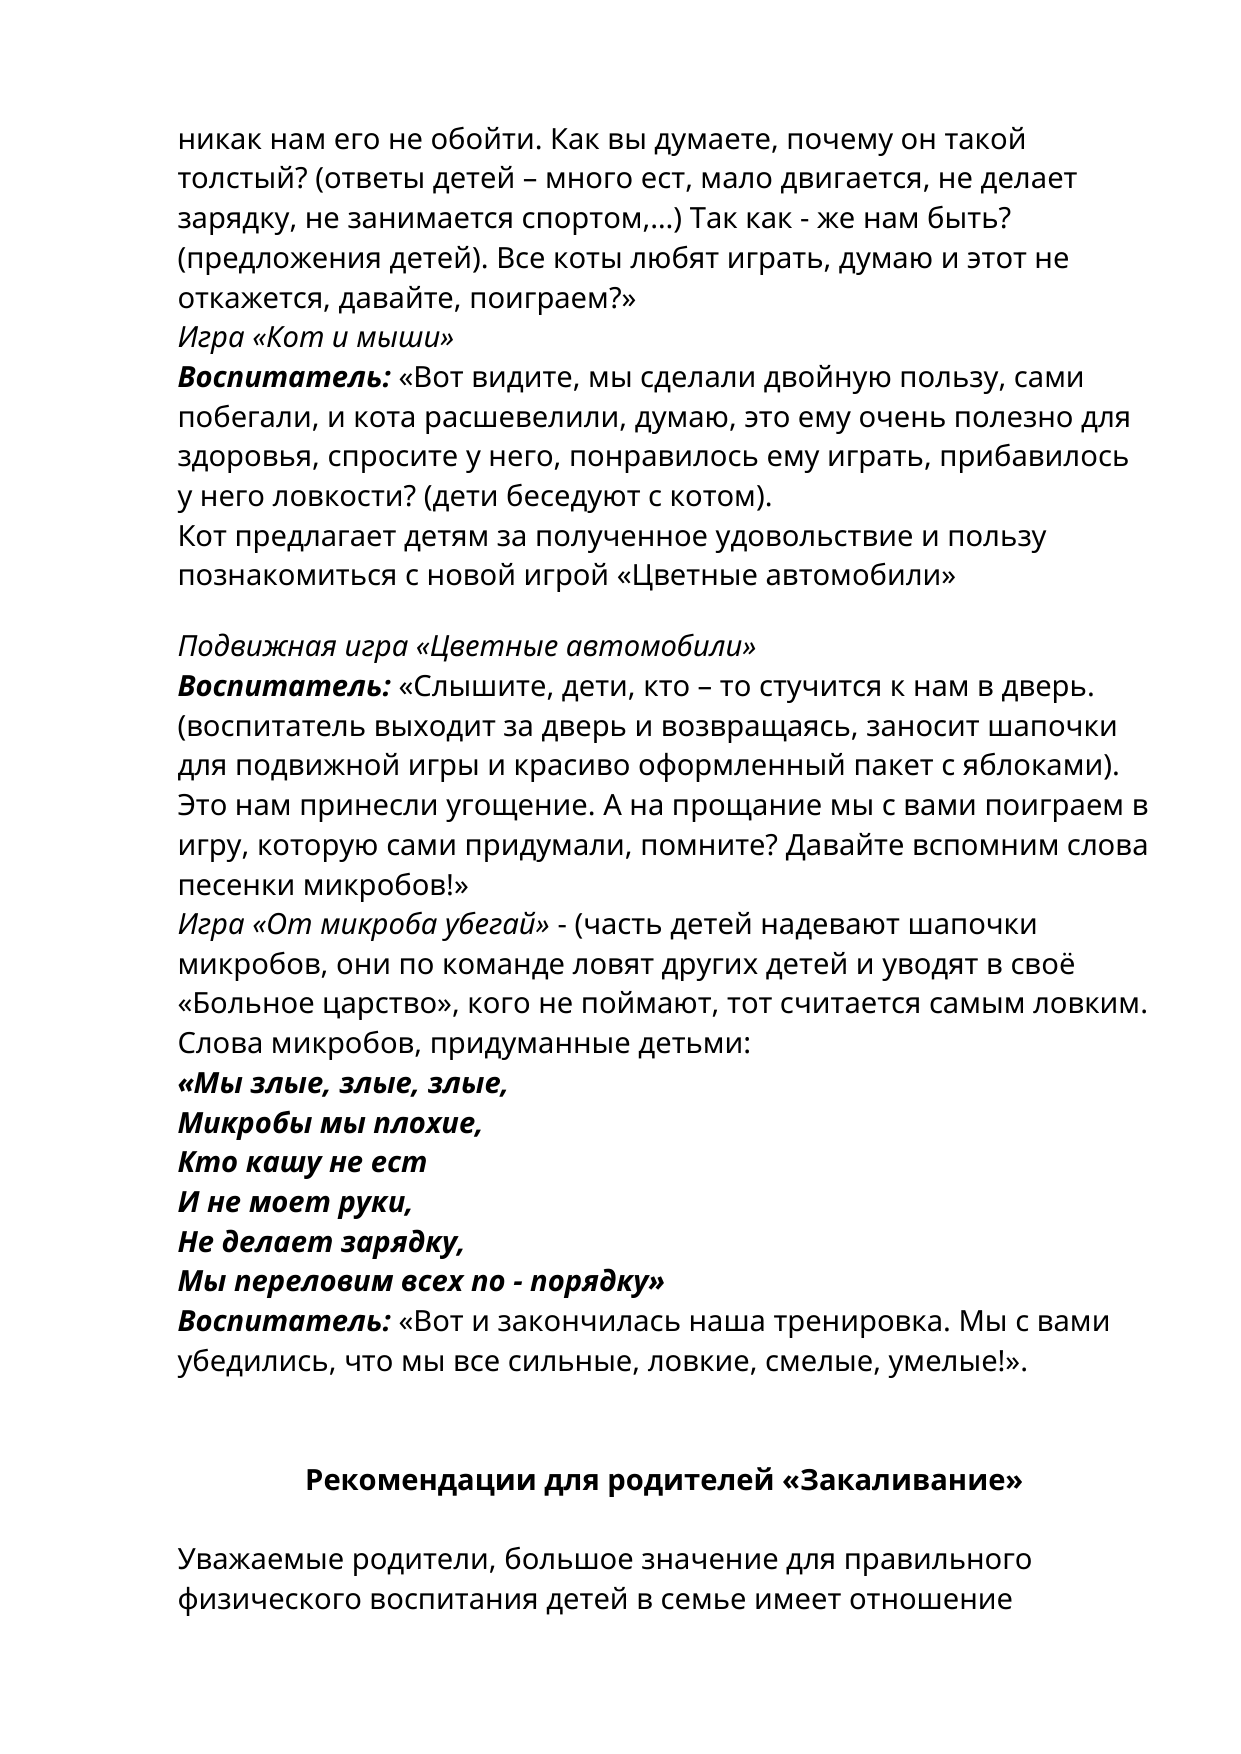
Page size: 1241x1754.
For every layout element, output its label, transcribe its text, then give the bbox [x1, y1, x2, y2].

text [177, 118, 1152, 317]
text «Мы злые, злые, злые, [177, 1062, 1152, 1102]
text Игра «Кот и мыши» [177, 317, 1152, 356]
text Не делает зарядку, [177, 1221, 1152, 1261]
text Микробы мы плохие, [177, 1102, 1152, 1142]
text Воспитатель: «Вот и закончилась наша тренировка. Мы с вами убедились, что мы все сильные, ловкие, смелые, умелые!». [177, 1300, 1152, 1380]
text И не моет руки, [177, 1181, 1152, 1221]
text Рекомендации для родителей «Закаливание» [177, 1459, 1152, 1499]
text Воспитатель: «Слышите, дети, кто – то стучится к нам в дверь. (воспитатель выходит за дверь и возвращаясь, заносит шапочки для подвижной игры и красиво оформленный пакет с яблоками). Это нам принесли угощение. А на прощание мы с вами поиграем в игру, которую сами придумали, помните? Давайте вспомним слова песенки микробов!» [177, 665, 1152, 903]
text Воспитатель: «Вот видите, мы сделали двойную пользу, сами побегали, и кота расшевелили, думаю, это ему очень полезно для здоровья, спросите у него, понравилось ему играть, прибавилось у него ловкости? (дети беседуют с котом). [177, 356, 1152, 515]
text Мы переловим всех по - порядку» [177, 1261, 1152, 1300]
text Подвижная игра «Цветные автомобили» [177, 626, 1152, 665]
text Кот предлагает детям за полученное удовольствие и пользу познакомиться с новой игрой «Цветные автомобили» [177, 515, 1152, 594]
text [177, 1538, 1152, 1618]
text Кто кашу не ест [177, 1142, 1152, 1181]
text Игра «От микроба убегай» - (часть детей надевают шапочки микробов, они по команде ловят других детей и уводят в своё «Больное царство», кого не поймают, тот считается самым ловким. Слова микробов, придуманные детьми: [177, 903, 1152, 1062]
